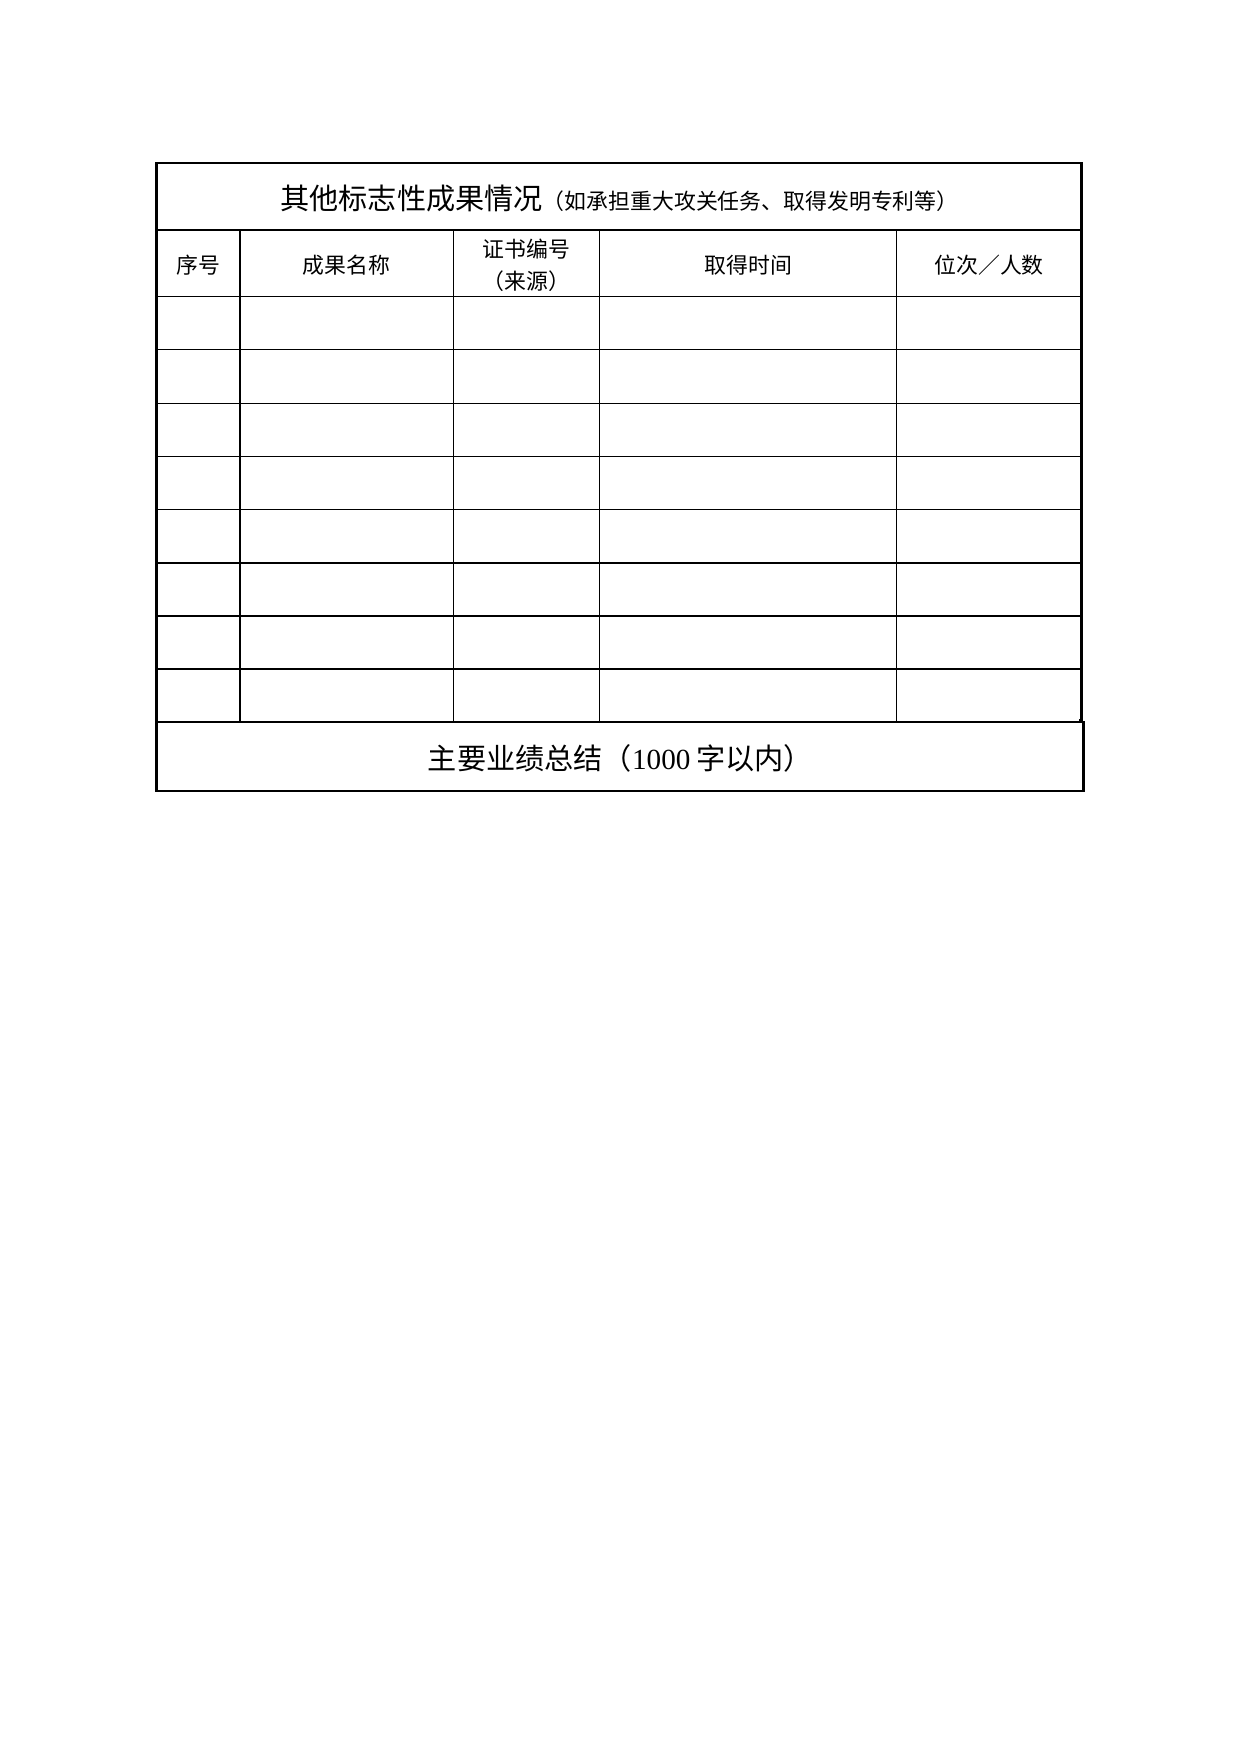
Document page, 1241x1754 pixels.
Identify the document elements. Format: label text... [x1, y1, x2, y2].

table_cell [897, 510, 1080, 562]
table_cell [600, 297, 896, 349]
table_cell [158, 350, 239, 402]
table_cell [454, 457, 599, 509]
table_cell [241, 297, 453, 349]
table_cell [454, 510, 599, 562]
table_cell [600, 617, 896, 668]
table_cell [241, 670, 453, 721]
table_cell [158, 617, 239, 668]
table_cell 主要业绩总结（1000字以内） [158, 723, 1082, 790]
table_cell [454, 297, 599, 349]
table_cell 证书编号（来源） [454, 231, 599, 296]
table_cell 位次／人数 [897, 231, 1080, 296]
table_cell [600, 670, 896, 721]
table_cell [454, 670, 599, 721]
table_cell [241, 350, 453, 402]
table_cell [897, 404, 1080, 456]
table_cell [241, 564, 453, 615]
table_cell [158, 404, 239, 456]
table_cell [454, 350, 599, 402]
table_cell [241, 510, 453, 562]
table_cell [897, 617, 1080, 668]
table_cell [241, 617, 453, 668]
table_cell [897, 564, 1080, 615]
table_cell [158, 457, 239, 509]
table_cell [241, 457, 453, 509]
table_cell [454, 617, 599, 668]
table_cell [158, 564, 239, 615]
table_cell [158, 670, 239, 721]
table_cell 序号 [158, 231, 239, 296]
table_cell [897, 350, 1080, 402]
table_cell [600, 564, 896, 615]
table_cell [600, 350, 896, 402]
table_cell [158, 510, 239, 562]
table_cell [600, 510, 896, 562]
table_cell [600, 404, 896, 456]
table_cell [454, 564, 599, 615]
table_cell 其他标志性成果情况（如承担重大攻关任务、取得发明专利等） [158, 164, 1080, 229]
table_cell [241, 404, 453, 456]
table_cell [897, 670, 1080, 721]
table_cell [897, 457, 1080, 509]
table_cell [600, 457, 896, 509]
table_cell [158, 297, 239, 349]
table_cell 成果名称 [241, 231, 453, 296]
table_cell 取得时间 [600, 231, 896, 296]
table_cell [897, 297, 1080, 349]
table_cell [454, 404, 599, 456]
